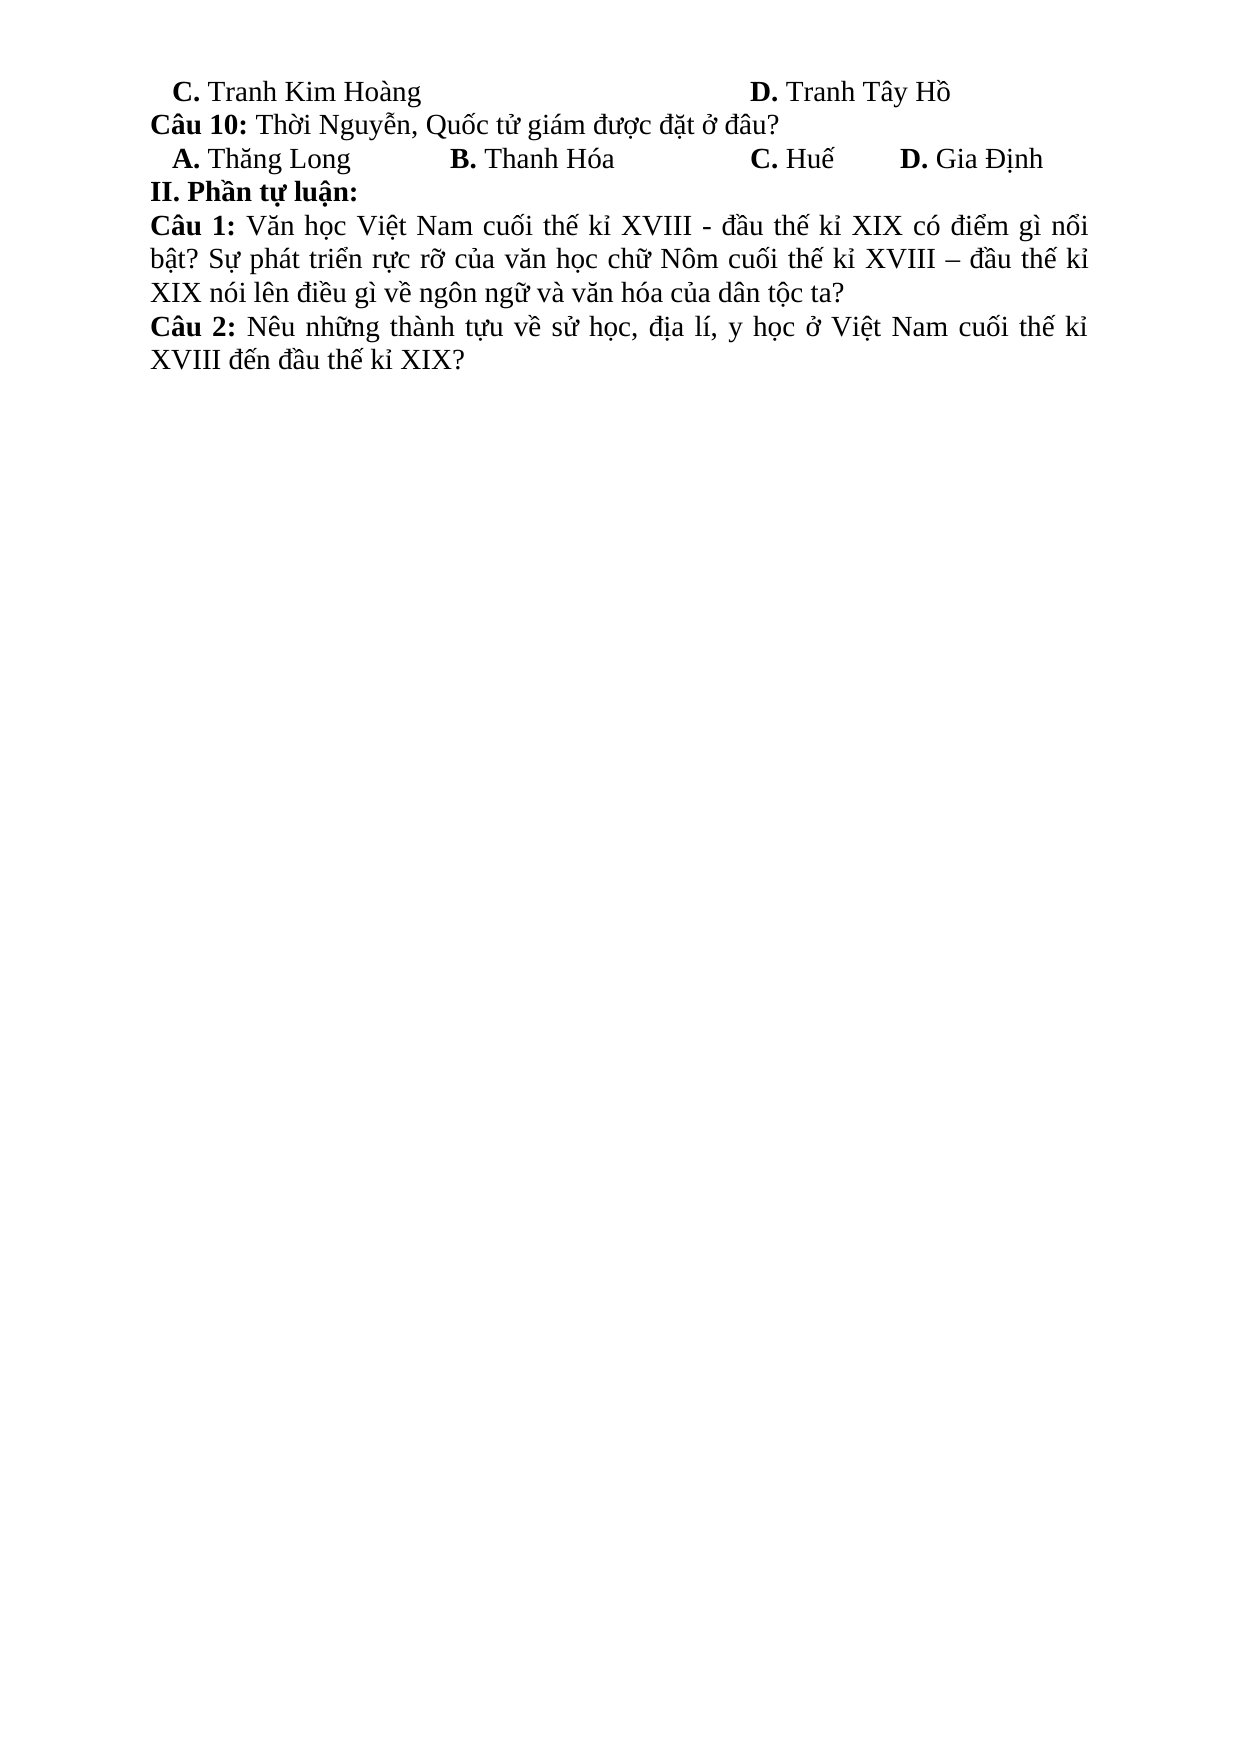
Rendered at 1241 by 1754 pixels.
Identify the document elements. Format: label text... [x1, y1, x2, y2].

text A. Thăng Long B. Thanh Hóa C. Huế D. Gia Định [150, 141, 1090, 174]
text C. Tranh Kim Hoàng D. Tranh Tây Hồ [150, 74, 1090, 107]
text Câu 2: Nêu những thành tựu về sử học, địa lí, y học ở Việt Nam cuối thế kỉ XVIII đến đầu thế kỉ XIX? [150, 309, 1090, 376]
text Câu 10: Thời Nguyễn, Quốc tử giám được đặt ở đâu? [150, 107, 1090, 141]
text II. Phần tự luận: [150, 174, 1090, 208]
text Câu 1: Văn học Việt Nam cuối thế kỉ XVIII - đầu thế kỉ XIX có điểm gì nổi bật? Sự phát triển rực rỡ của văn học chữ Nôm cuối thế kỉ XVIII – đầu thế kỉ XIX nói lên điều gì về ngôn ngữ và văn hóa của dân tộc ta? [150, 208, 1090, 309]
